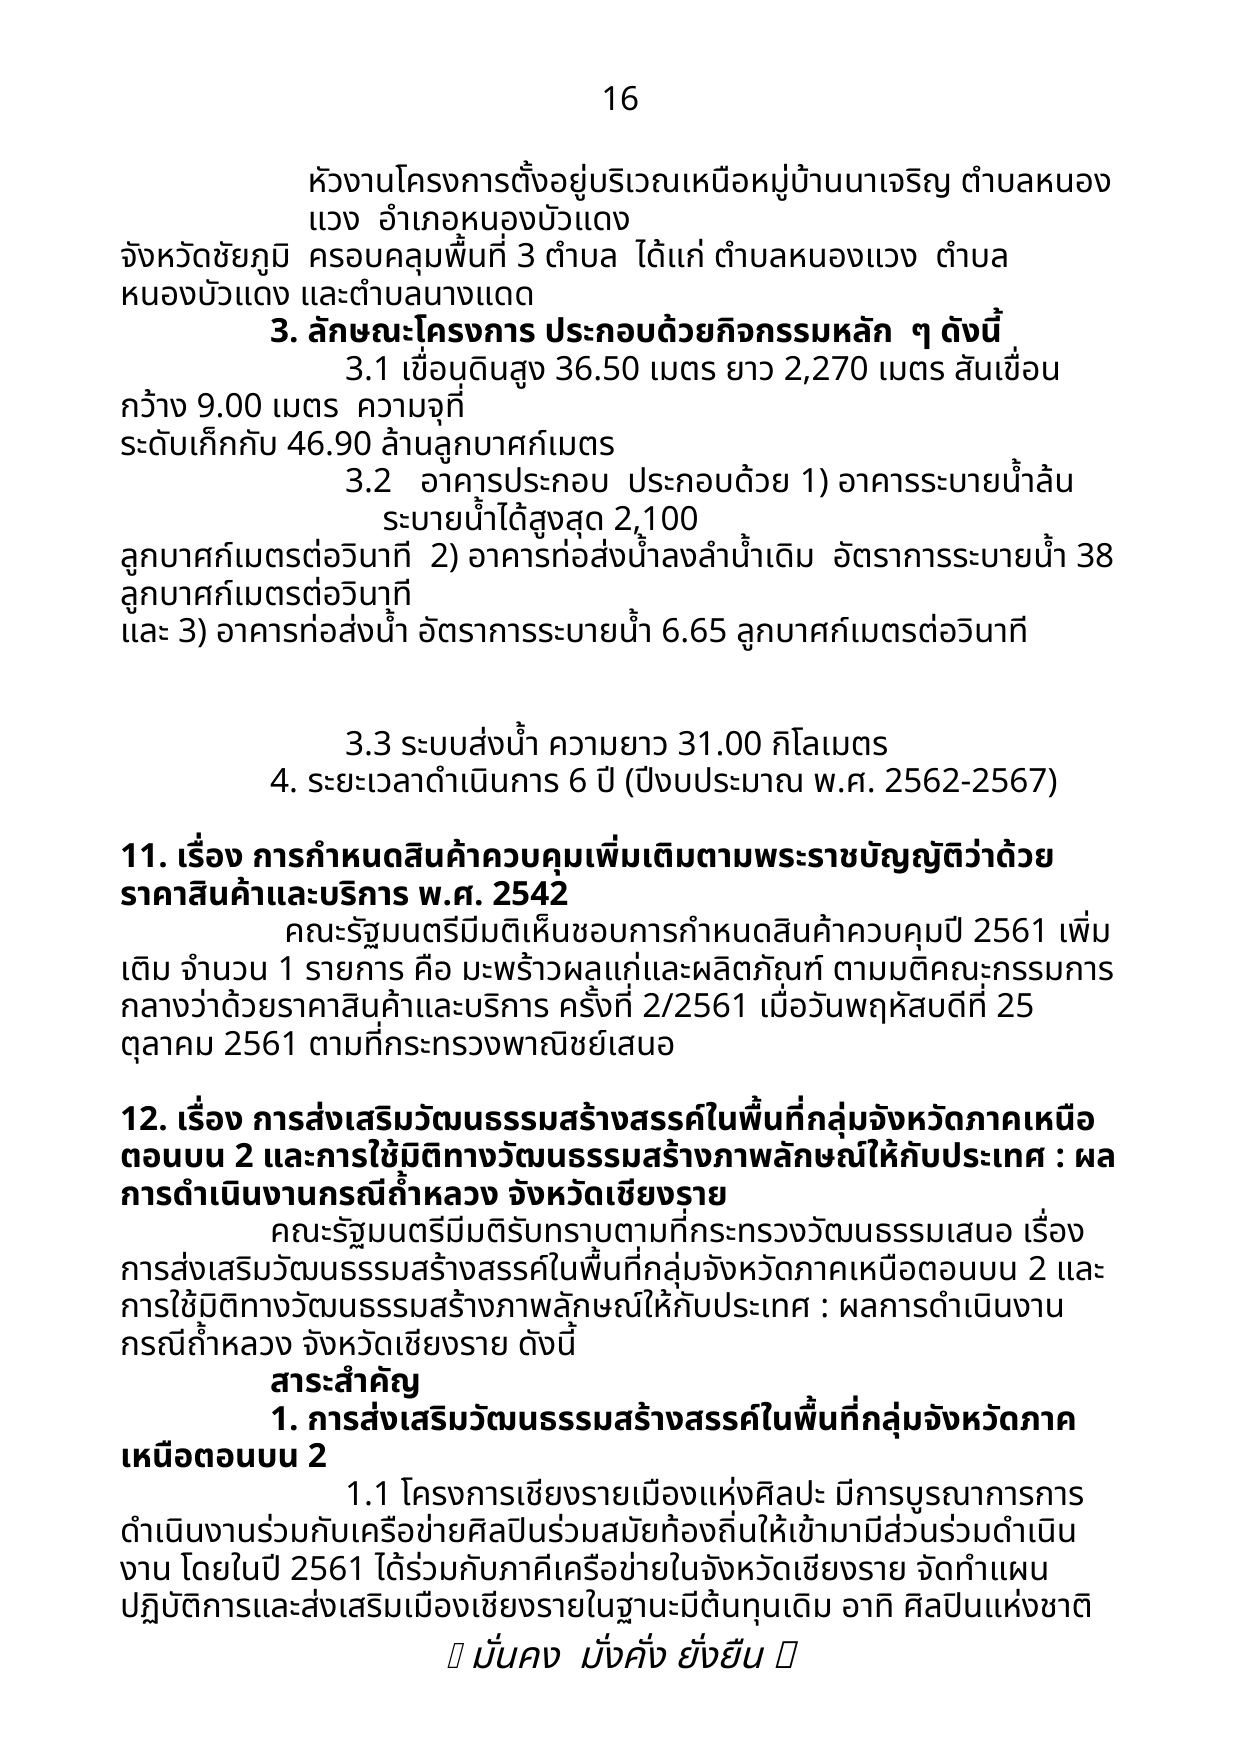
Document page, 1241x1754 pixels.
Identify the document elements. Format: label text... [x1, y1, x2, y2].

text 12. เรื่อง การส่งเสริมวัฒนธรรมสร้างสรรค์ในพื้นที่กลุ่มจังหวัดภาคเหนือตอนบน 2 และการใช้มิติทางวัฒนธรรมสร้างภาพลักษณ์ให้กับประเทศ : ผลการดำเนินงานกรณีถ้ำหลวง จังหวัดเชียงราย [120, 1100, 1120, 1213]
text 11. เรื่อง การกำหนดสินค้าควบคุมเพิ่มเติมตามพระราชบัญญัติว่าด้วยราคาสินค้าและบริการ พ.ศ. 2542 [120, 838, 1120, 913]
text 3.1 เขื่อนดินสูง 36.50 เมตร ยาว 2,270 เมตร สันเขื่อนกว้าง 9.00 เมตร ความจุที่ [120, 350, 1120, 425]
text และ 3) อาคารท่อส่งน้ำ อัตราการระบายน้ำ 6.65 ลูกบาศก์เมตรต่อวินาที [120, 613, 1120, 650]
text 1. การส่งเสริมวัฒนธรรมสร้างสรรค์ในพื้นที่กลุ่มจังหวัดภาคเหนือตอนบน 2 [120, 1400, 1120, 1475]
text คณะรัฐมนตรีมีมติเห็นชอบการกำหนดสินค้าควบคุมปี 2561 เพิ่มเติม จำนวน 1 รายการ คือ มะพร้าวผลแก่และผลิตภัณฑ์ ตามมติคณะกรรมการกลางว่าด้วยราคาสินค้าและบริการ ครั้งที่ 2/2561 เมื่อวันพฤหัสบดีที่ 25 ตุลาคม 2561 ตามที่กระทรวงพาณิชย์เสนอ [120, 913, 1120, 1063]
list อาคารประกอบ ประกอบด้วย 1) อาคารระบายน้ำล้น ระบายน้ำได้สูงสุด 2,100 [345, 463, 1120, 538]
text 3.3 ระบบส่งน้ำ ความยาว 31.00 กิโลเมตร [120, 725, 1120, 763]
text ระดับเก็กกับ 46.90 ล้านลูกบาศก์เมตร [120, 425, 1120, 463]
list หัวงานโครงการตั้งอยู่บริเวณเหนือหมู่บ้านนาเจริญ ตำบลหนองแวง อำเภอหนองบัวแดง [307, 163, 1120, 238]
text สาระสำคัญ [120, 1363, 1120, 1400]
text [120, 1475, 1120, 1625]
list ระยะเวลาดำเนินการ 6 ปี (ปีงบประมาณ พ.ศ. 2562-2567) [270, 763, 1120, 800]
text คณะรัฐมนตรีมีมติรับทราบตามที่กระทรวงวัฒนธรรมเสนอ เรื่อง การส่งเสริมวัฒนธรรมสร้างสรรค์ในพื้นที่กลุ่มจังหวัดภาคเหนือตอนบน 2 และการใช้มิติทางวัฒนธรรมสร้างภาพลักษณ์ให้กับประเทศ : ผลการดำเนินงานกรณีถ้ำหลวง จังหวัดเชียงราย ดังนี้ [120, 1213, 1120, 1363]
text ลูกบาศก์เมตรต่อวินาที 2) อาคารท่อส่งน้ำลงลำน้ำเดิม อัตราการระบายน้ำ 38 ลูกบาศก์เมตรต่อวินาที [120, 538, 1120, 613]
list ลักษณะโครงการ ประกอบด้วยกิจกรรมหลัก ๆ ดังนี้ [270, 313, 1120, 350]
text จังหวัดชัยภูมิ ครอบคลุมพื้นที่ 3 ตำบล ได้แก่ ตำบลหนองแวง ตำบลหนองบัวแดง และตำบลนางแดด [120, 238, 1120, 313]
